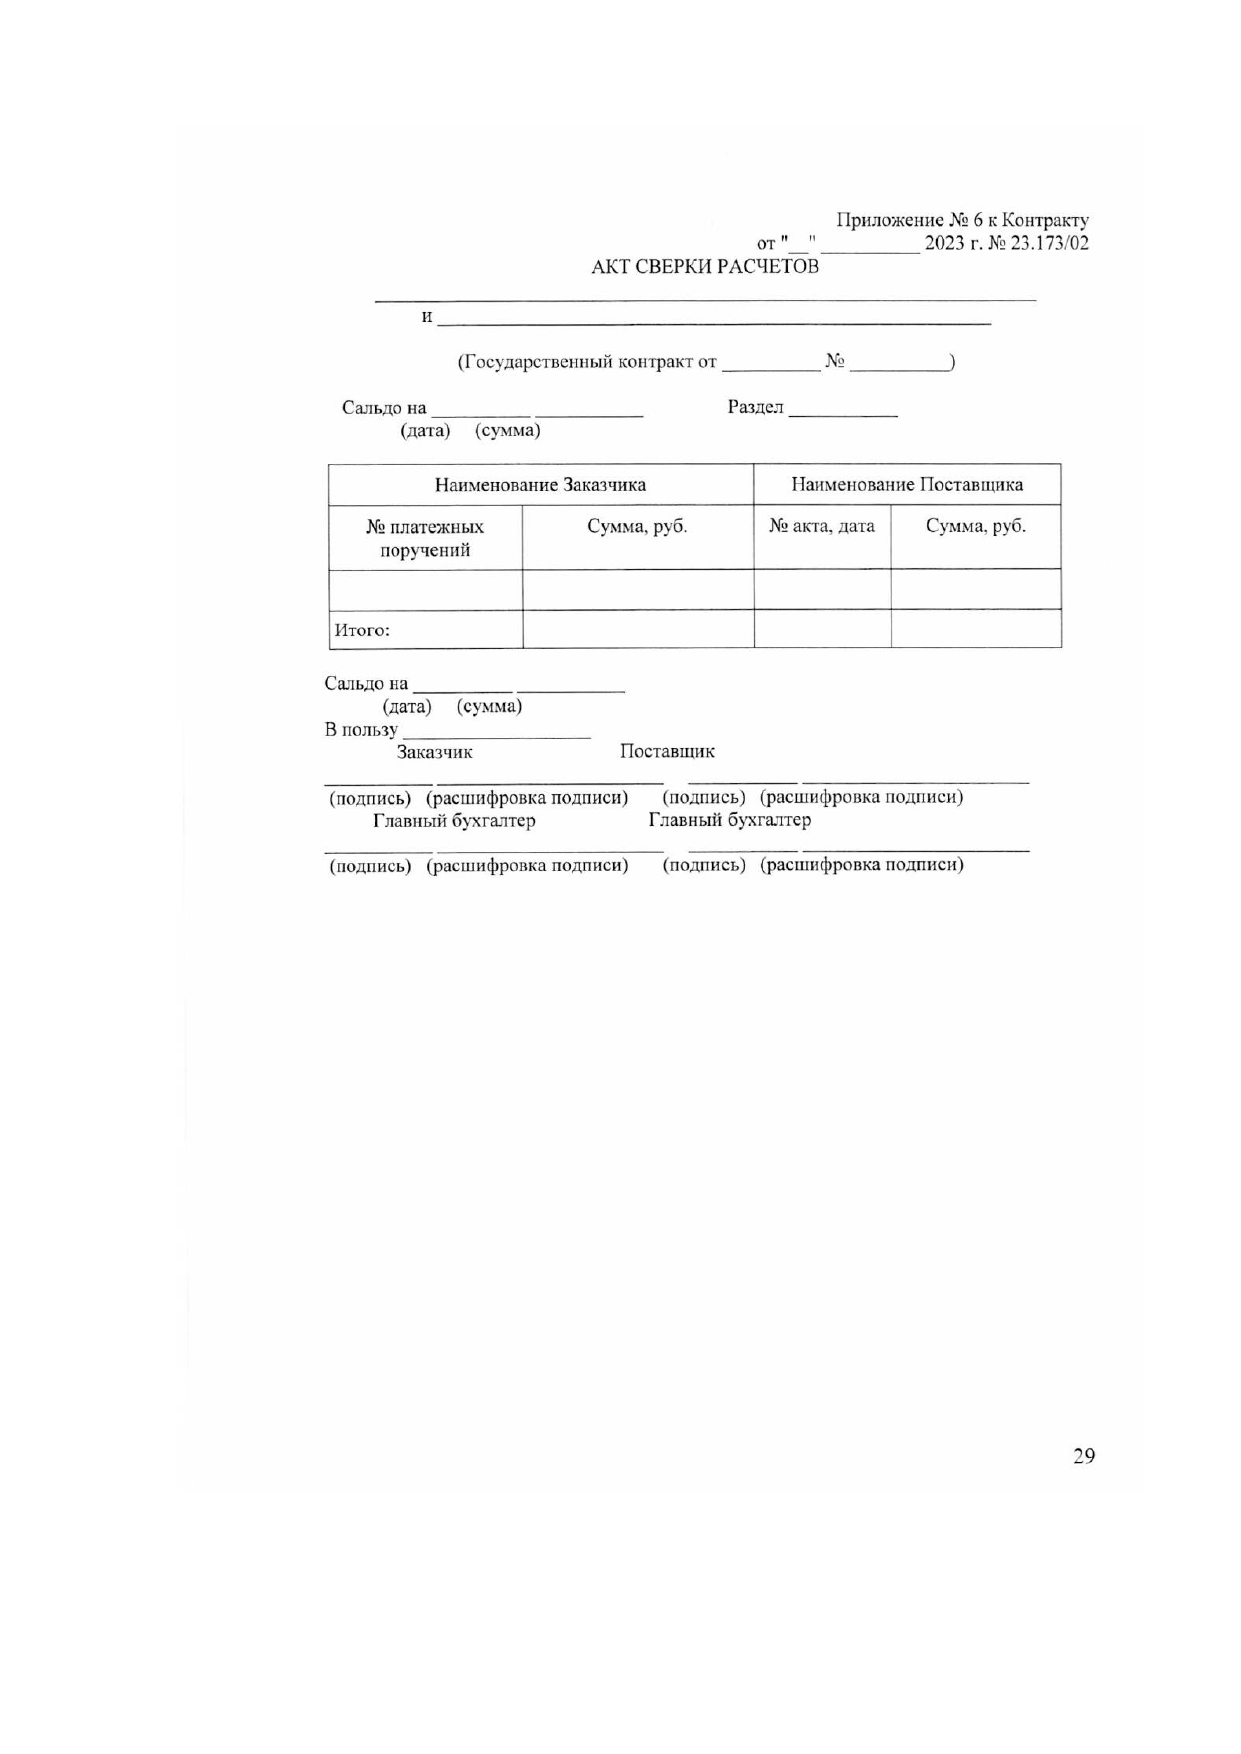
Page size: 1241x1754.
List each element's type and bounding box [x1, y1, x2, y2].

picture [177, 118, 1151, 1495]
